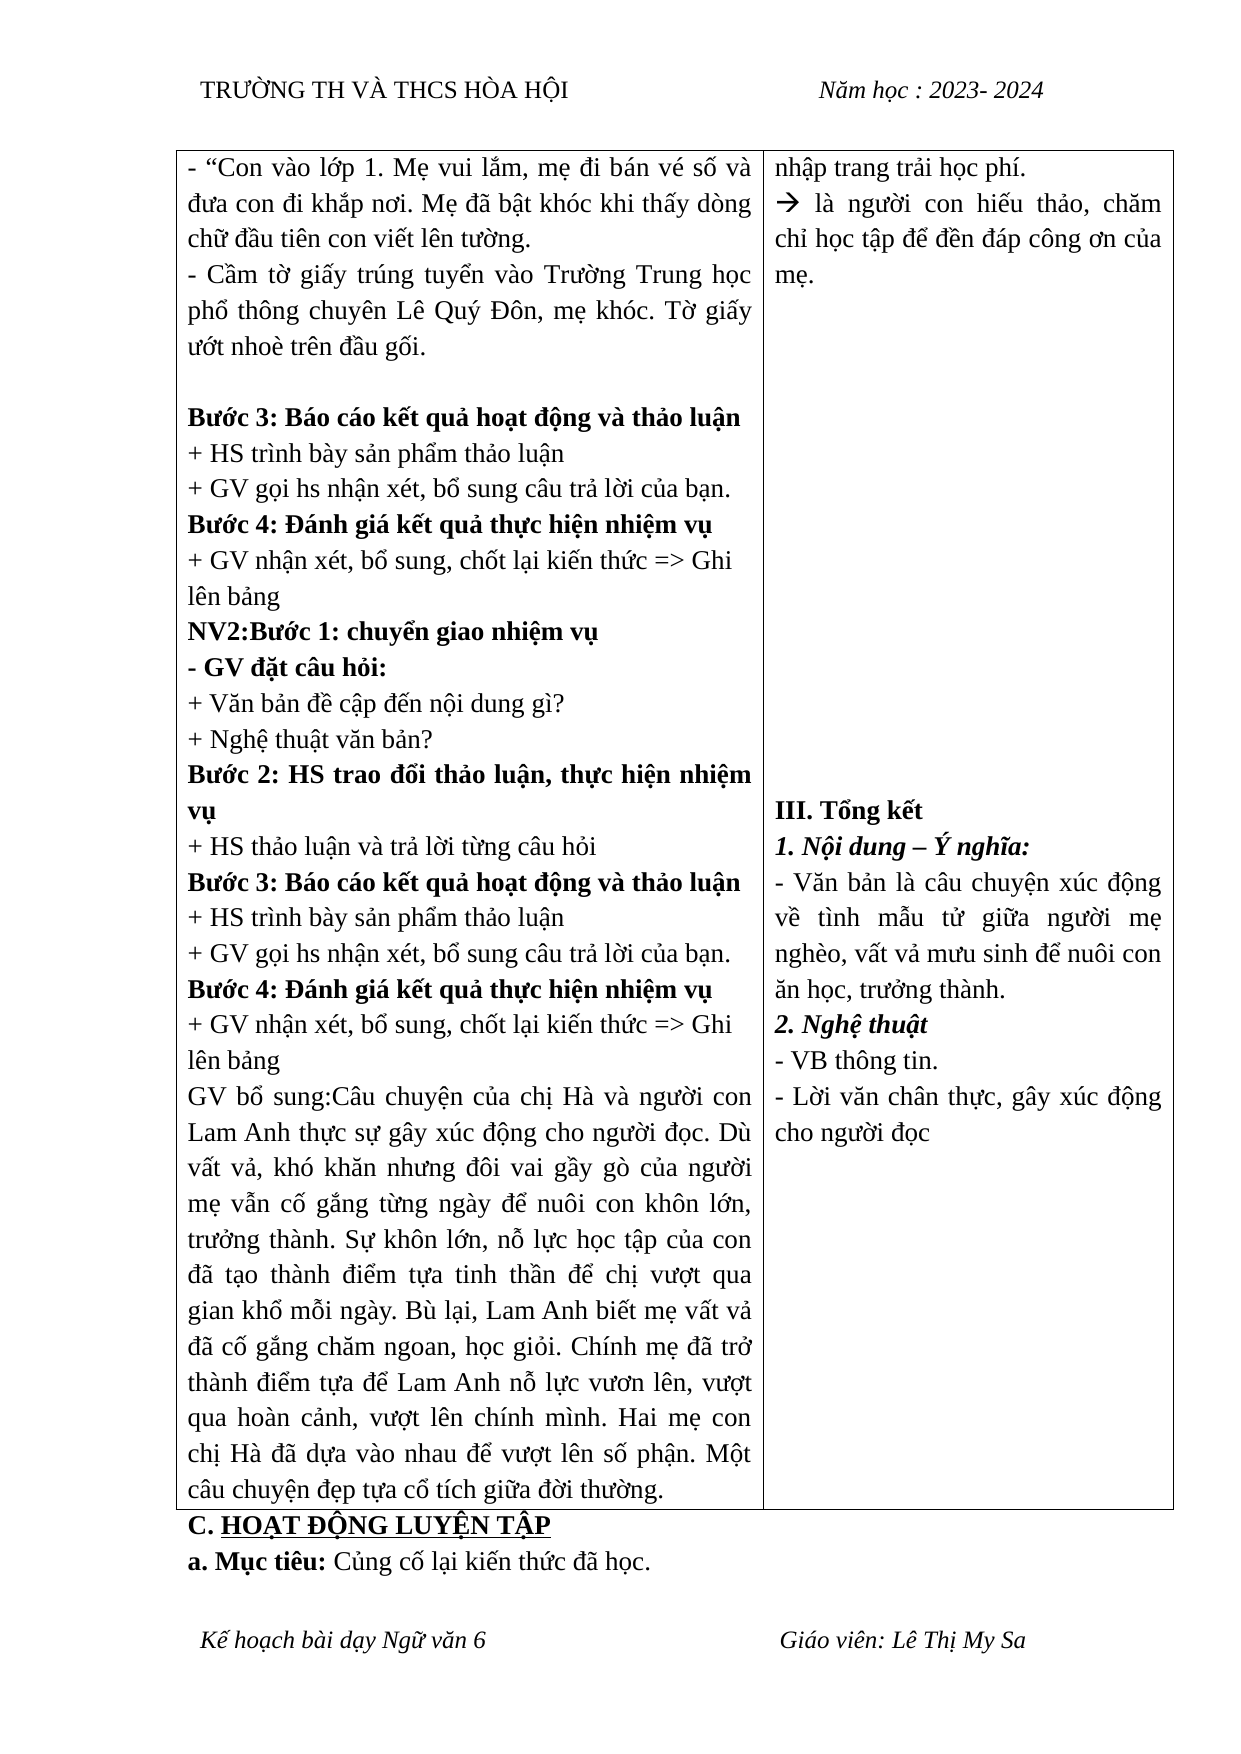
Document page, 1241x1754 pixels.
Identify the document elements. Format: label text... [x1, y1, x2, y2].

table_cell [764, 151, 1173, 1508]
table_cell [177, 151, 763, 1508]
text a. Mục tiêu: Củng cố lại kiến thức đã học. [187, 1545, 1053, 1576]
text C. HOẠT ĐỘNG LUYỆN TẬP [187, 1510, 1053, 1541]
